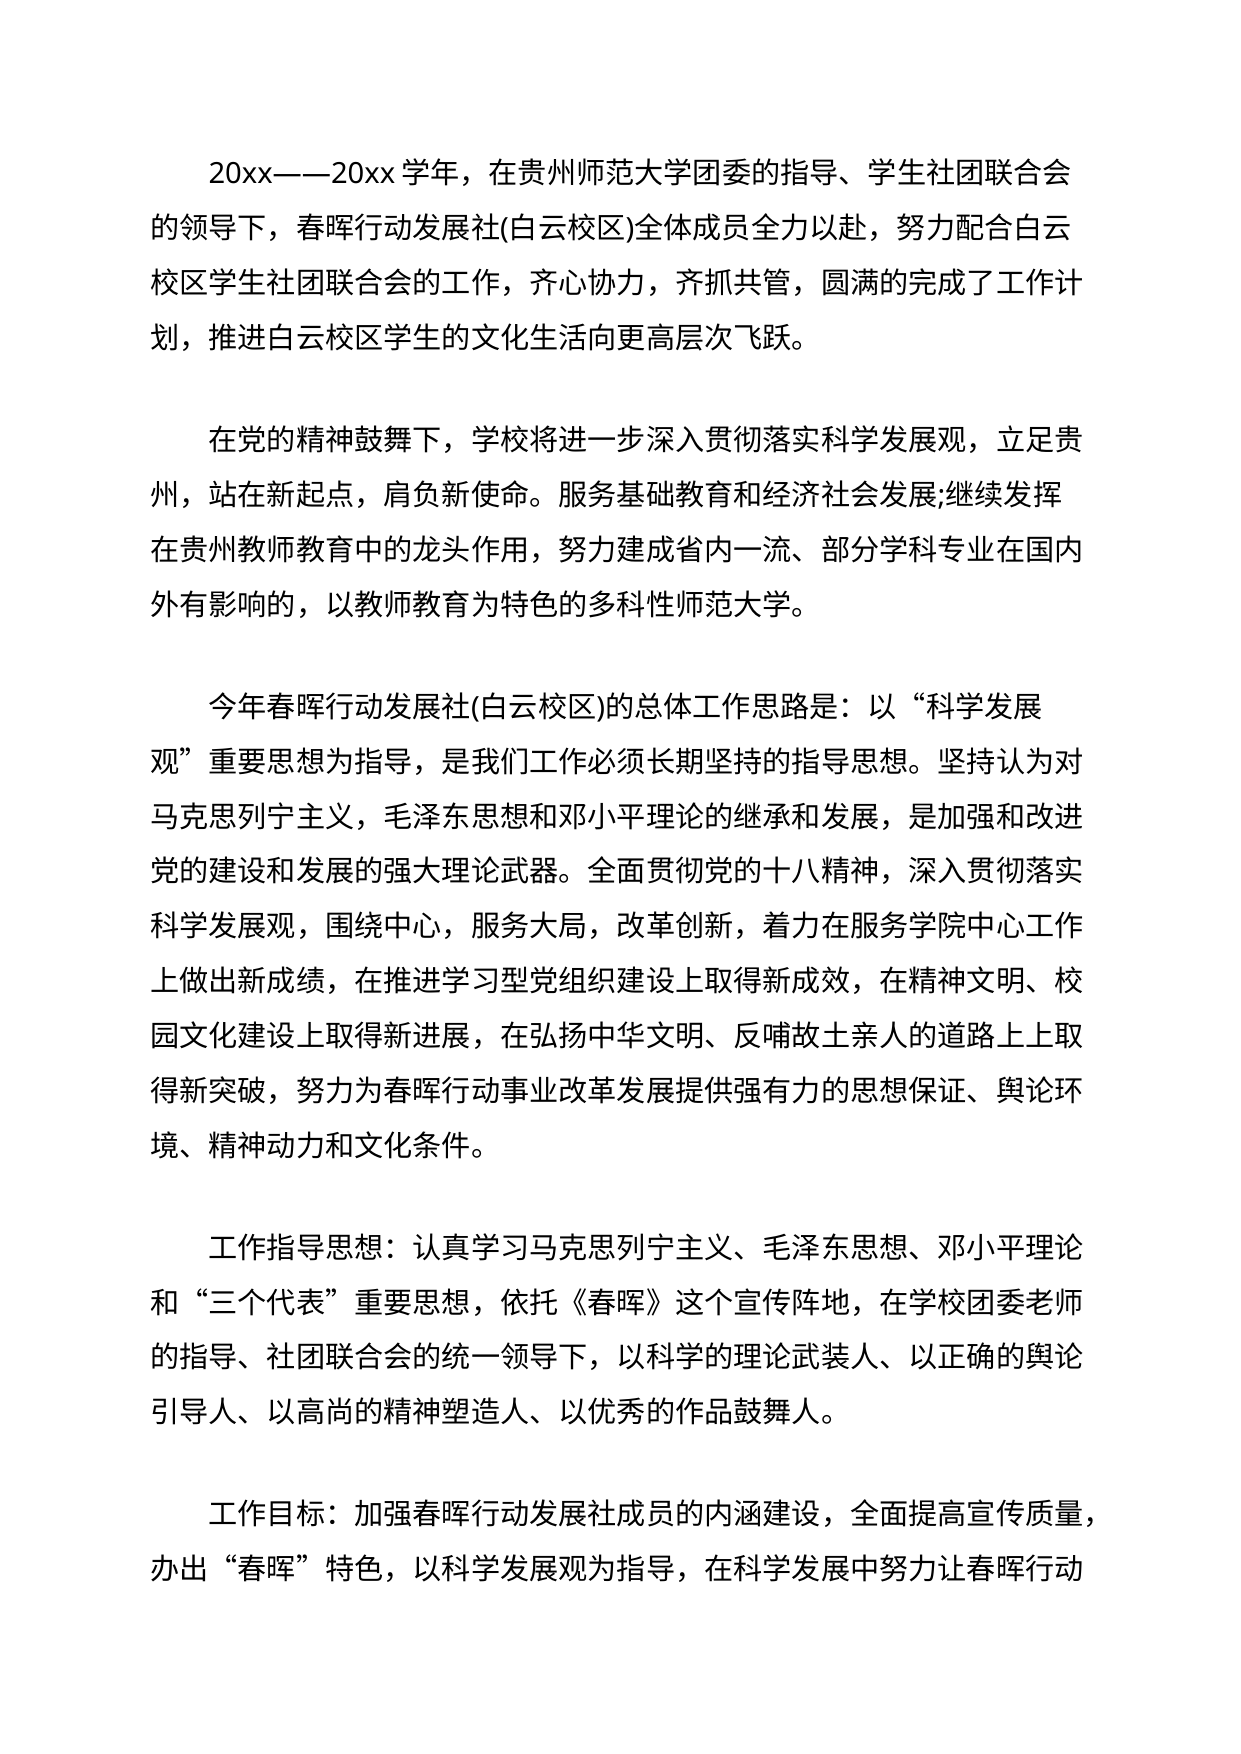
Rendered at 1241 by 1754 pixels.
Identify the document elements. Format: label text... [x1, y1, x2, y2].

text 20xx——20xx学年，在贵州师范大学团委的指导、学生社团联合会的领导下，春晖行动发展社(白云校区)全体成员全力以赴，努力配合白云校区学生社团联合会的工作，齐心协力，齐抓共管，圆满的完成了工作计划，推进白云校区学生的文化生活向更高层次飞跃。 [150, 150, 1090, 357]
text 今年春晖行动发展社(白云校区)的总体工作思路是：以“科学发展观”重要思想为指导，是我们工作必须长期坚持的指导思想。坚持认为对马克思列宁主义，毛泽东思想和邓小平理论的继承和发展，是加强和改进党的建设和发展的强大理论武器。全面贯彻党的十八精神，深入贯彻落实科学发展观，围绕中心，服务大局，改革创新，着力在服务学院中心工作上做出新成绩，在推进学习型党组织建设上取得新成效，在精神文明、校园文化建设上取得新进展，在弘扬中华文明、反哺故土亲人的道路上上取得新突破，努力为春晖行动事业改革发展提供强有力的思想保证、舆论环境、精神动力和文化条件。 [150, 683, 1090, 1165]
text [150, 1491, 1090, 1588]
text 在党的精神鼓舞下，学校将进一步深入贯彻落实科学发展观，立足贵州，站在新起点，肩负新使命。服务基础教育和经济社会发展;继续发挥在贵州教师教育中的龙头作用，努力建成省内一流、部分学科专业在国内外有影响的，以教师教育为特色的多科性师范大学。 [150, 417, 1090, 624]
text 工作指导思想：认真学习马克思列宁主义、毛泽东思想、邓小平理论和“三个代表”重要思想，依托《春晖》这个宣传阵地，在学校团委老师的指导、社团联合会的统一领导下，以科学的理论武装人、以正确的舆论引导人、以高尚的精神塑造人、以优秀的作品鼓舞人。 [150, 1224, 1090, 1431]
